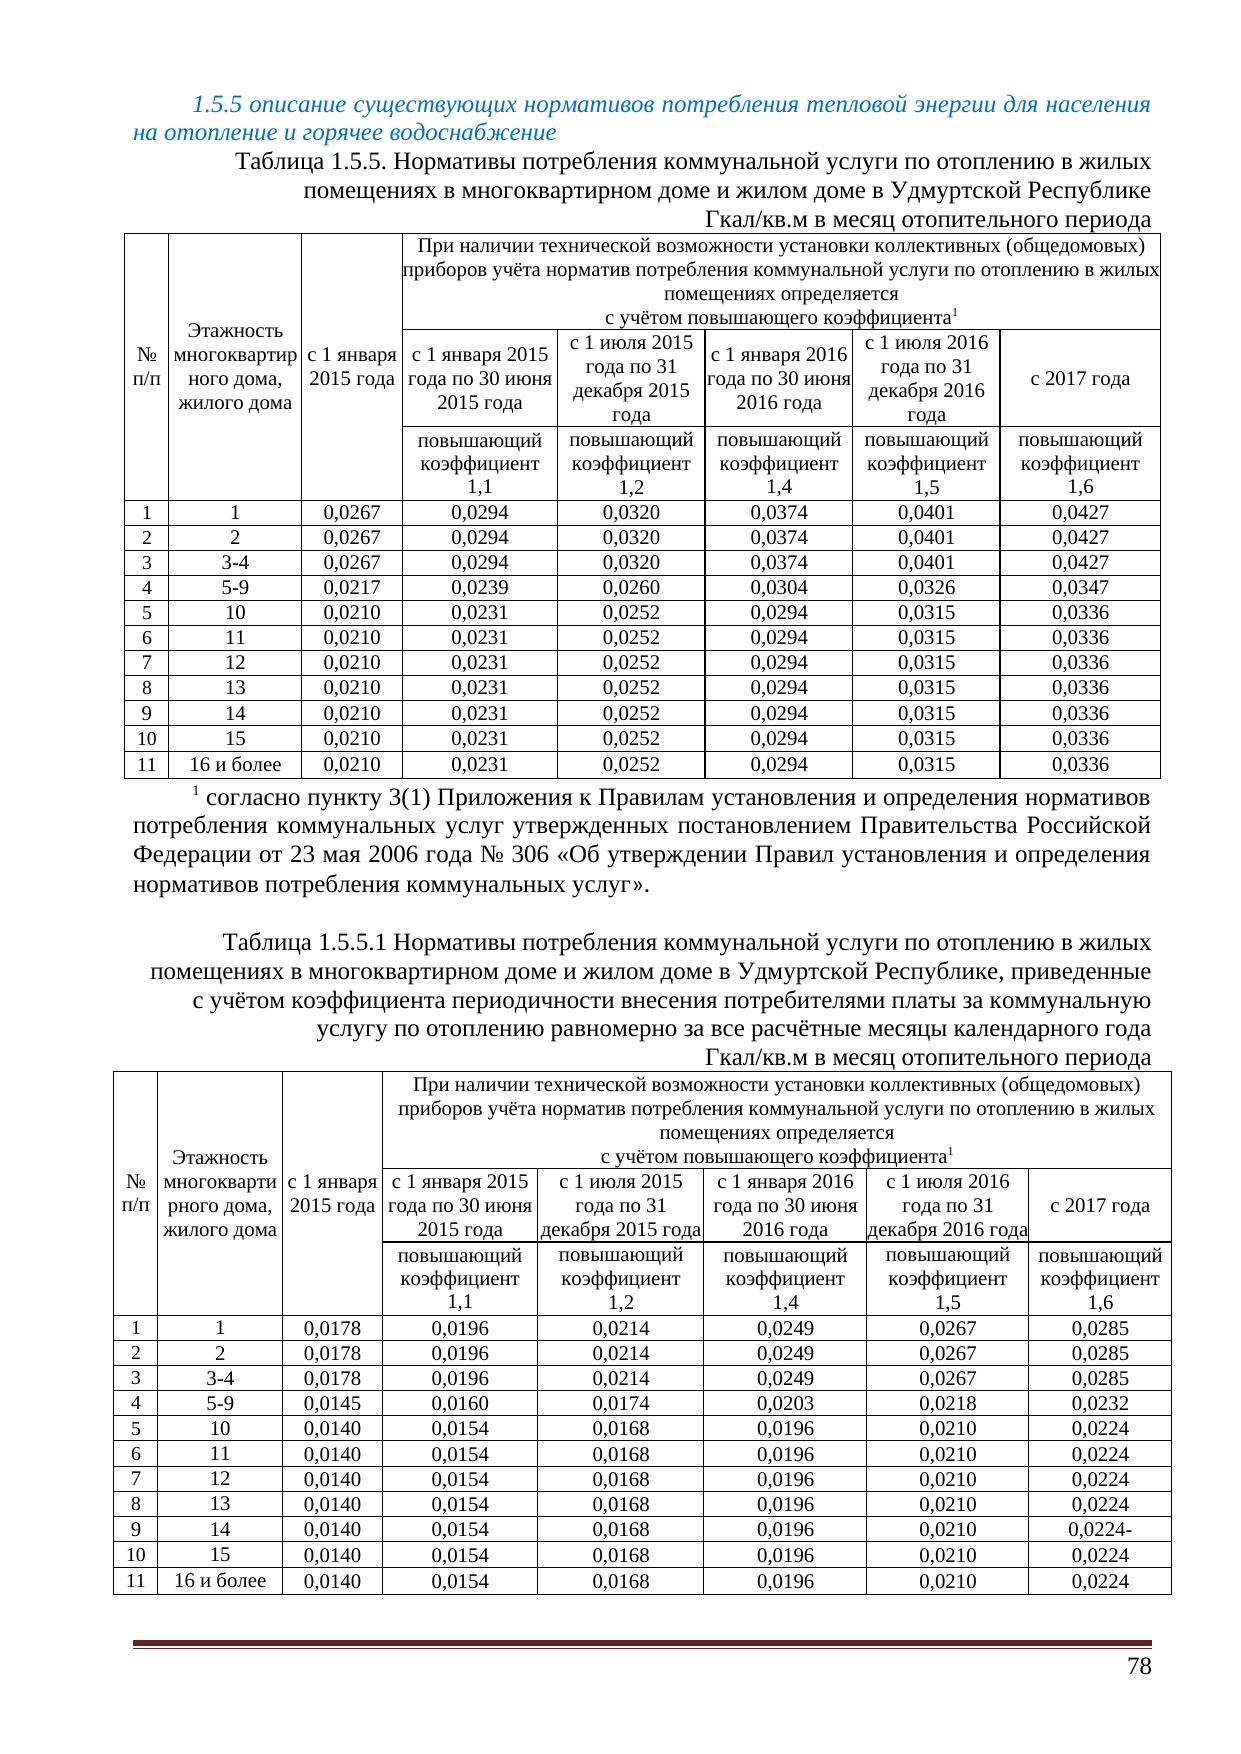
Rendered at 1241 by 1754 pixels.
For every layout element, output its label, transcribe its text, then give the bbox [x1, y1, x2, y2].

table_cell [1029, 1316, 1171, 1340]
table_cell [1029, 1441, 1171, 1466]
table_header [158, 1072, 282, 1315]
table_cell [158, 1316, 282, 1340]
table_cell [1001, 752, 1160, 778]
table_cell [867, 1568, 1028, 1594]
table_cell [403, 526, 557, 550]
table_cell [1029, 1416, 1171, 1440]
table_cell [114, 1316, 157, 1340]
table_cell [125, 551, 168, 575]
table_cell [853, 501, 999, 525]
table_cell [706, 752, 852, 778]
text Таблица 1.5.5.1 Нормативы потребления коммунальной услуги по отоплению в жилых помещениях в многоквартирном доме и жилом доме в Удмуртской Республике, приведенные с учётом коэффициента периодичности внесения потребителями платы за коммунальную услугу по отоплению равномерно за все расчётные месяцы календарного года [133, 927, 1152, 1042]
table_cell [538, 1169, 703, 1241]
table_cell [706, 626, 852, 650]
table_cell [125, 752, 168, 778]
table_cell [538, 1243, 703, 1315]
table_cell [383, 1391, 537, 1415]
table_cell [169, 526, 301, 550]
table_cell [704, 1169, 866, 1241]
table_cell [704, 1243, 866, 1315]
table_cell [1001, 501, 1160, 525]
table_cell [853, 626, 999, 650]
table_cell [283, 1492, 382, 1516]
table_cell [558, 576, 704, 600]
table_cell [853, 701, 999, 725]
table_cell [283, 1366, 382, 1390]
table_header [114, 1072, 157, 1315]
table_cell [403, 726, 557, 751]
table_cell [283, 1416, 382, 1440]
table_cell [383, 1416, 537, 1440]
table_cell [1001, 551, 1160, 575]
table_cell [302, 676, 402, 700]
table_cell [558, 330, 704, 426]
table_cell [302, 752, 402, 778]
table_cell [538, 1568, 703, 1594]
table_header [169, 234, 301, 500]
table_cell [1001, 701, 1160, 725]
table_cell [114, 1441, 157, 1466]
text Таблица 1.5.5. Нормативы потребления коммунальной услуги по отоплению в жилых помещениях в многоквартирном доме и жилом доме в Удмуртской Республике [133, 146, 1152, 204]
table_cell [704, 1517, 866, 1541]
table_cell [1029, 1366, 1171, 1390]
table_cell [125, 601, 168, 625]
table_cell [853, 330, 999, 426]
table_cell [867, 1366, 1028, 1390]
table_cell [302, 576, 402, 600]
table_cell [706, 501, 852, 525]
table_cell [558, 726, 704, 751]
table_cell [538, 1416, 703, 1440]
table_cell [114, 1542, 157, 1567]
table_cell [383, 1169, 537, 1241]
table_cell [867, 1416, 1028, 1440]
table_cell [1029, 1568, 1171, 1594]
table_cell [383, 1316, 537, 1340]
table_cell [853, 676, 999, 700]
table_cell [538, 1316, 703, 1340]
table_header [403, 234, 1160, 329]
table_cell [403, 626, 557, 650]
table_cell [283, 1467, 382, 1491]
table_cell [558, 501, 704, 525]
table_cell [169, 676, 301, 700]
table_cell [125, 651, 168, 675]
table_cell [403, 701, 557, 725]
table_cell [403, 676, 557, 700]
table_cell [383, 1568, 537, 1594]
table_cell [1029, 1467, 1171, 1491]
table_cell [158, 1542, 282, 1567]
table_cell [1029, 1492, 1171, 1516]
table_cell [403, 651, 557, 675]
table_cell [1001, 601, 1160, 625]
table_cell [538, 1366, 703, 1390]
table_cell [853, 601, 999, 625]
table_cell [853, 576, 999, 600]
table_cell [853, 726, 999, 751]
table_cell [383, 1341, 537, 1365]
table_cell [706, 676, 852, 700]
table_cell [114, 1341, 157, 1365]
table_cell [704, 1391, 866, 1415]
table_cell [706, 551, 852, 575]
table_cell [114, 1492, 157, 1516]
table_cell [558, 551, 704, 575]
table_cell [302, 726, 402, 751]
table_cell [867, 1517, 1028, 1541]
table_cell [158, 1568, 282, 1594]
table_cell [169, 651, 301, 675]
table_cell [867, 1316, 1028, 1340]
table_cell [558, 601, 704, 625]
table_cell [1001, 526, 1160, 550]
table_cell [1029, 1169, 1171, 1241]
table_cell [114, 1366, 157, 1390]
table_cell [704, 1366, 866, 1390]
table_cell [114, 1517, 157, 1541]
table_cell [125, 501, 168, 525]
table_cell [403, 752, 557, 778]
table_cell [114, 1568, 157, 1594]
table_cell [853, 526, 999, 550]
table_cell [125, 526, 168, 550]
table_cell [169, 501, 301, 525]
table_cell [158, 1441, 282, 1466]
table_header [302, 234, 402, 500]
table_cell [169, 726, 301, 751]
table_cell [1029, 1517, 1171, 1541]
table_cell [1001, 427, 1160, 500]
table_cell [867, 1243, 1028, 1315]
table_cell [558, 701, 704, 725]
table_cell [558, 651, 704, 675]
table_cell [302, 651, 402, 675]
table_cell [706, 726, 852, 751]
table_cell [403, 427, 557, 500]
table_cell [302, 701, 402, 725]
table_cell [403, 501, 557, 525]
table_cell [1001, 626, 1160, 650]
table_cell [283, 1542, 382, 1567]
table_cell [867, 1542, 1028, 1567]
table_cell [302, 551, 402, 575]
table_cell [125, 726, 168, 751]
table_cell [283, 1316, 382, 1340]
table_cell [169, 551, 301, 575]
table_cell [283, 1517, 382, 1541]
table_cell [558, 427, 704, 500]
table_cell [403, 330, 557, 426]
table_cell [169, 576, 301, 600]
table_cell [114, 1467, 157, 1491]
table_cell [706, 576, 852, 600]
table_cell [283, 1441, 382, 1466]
text 1 согласно пункту 3(1) Приложения к Правилам установления и определения нормативов потребления коммунальных услуг утвержденных постановлением Правительства Российской Федерации от 23 мая 2006 года № 306 «Об утверждении Правил установления и определения нормативов потребления коммунальных услуг». [133, 782, 1152, 898]
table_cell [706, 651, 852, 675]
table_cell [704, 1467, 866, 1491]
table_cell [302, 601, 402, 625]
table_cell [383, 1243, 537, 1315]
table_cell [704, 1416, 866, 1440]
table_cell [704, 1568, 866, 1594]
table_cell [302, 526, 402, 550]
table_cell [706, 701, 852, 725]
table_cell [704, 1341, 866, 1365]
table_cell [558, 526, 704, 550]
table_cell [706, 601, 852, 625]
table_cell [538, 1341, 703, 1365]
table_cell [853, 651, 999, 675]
text Гкал/кв.м в месяц отопительного периода [133, 204, 1152, 232]
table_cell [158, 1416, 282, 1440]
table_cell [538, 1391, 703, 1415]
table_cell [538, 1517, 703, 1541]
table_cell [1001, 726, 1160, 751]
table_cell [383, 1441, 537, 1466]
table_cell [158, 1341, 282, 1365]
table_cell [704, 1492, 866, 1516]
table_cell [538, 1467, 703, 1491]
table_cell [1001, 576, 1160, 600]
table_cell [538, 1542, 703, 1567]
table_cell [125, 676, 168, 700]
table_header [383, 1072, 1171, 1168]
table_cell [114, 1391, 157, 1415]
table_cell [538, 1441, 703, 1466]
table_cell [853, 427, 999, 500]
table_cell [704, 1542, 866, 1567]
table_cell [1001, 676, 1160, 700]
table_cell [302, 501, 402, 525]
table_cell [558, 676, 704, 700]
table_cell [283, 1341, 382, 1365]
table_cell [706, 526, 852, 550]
text 1.5.5 описание существующих нормативов потребления тепловой энергии для населения на отопление и горячее водоснабжение [133, 89, 1152, 146]
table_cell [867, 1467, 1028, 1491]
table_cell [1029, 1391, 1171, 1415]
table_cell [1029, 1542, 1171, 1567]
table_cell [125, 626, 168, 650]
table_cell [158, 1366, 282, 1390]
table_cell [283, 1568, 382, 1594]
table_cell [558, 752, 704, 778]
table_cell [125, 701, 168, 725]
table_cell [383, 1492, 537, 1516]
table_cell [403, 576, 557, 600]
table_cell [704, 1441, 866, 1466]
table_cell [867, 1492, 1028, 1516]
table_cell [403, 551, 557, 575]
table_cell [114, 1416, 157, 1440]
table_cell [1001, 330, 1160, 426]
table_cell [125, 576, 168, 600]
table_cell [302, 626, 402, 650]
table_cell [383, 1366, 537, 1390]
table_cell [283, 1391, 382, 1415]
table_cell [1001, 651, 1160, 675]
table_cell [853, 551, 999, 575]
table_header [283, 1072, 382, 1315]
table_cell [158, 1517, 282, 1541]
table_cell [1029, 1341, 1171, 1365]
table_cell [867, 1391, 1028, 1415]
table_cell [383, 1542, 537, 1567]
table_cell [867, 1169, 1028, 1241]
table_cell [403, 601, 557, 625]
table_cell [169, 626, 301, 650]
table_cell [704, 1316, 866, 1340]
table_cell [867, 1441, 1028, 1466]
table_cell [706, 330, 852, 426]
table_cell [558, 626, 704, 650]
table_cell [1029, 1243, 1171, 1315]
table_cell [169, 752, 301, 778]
text Гкал/кв.м в месяц отопительного периода [133, 1042, 1152, 1071]
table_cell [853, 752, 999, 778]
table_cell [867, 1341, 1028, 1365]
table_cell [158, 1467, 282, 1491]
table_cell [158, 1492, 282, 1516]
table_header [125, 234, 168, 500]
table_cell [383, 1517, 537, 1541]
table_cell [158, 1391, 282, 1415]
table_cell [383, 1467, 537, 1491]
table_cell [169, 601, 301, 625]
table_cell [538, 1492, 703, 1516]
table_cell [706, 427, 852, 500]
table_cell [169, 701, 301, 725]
